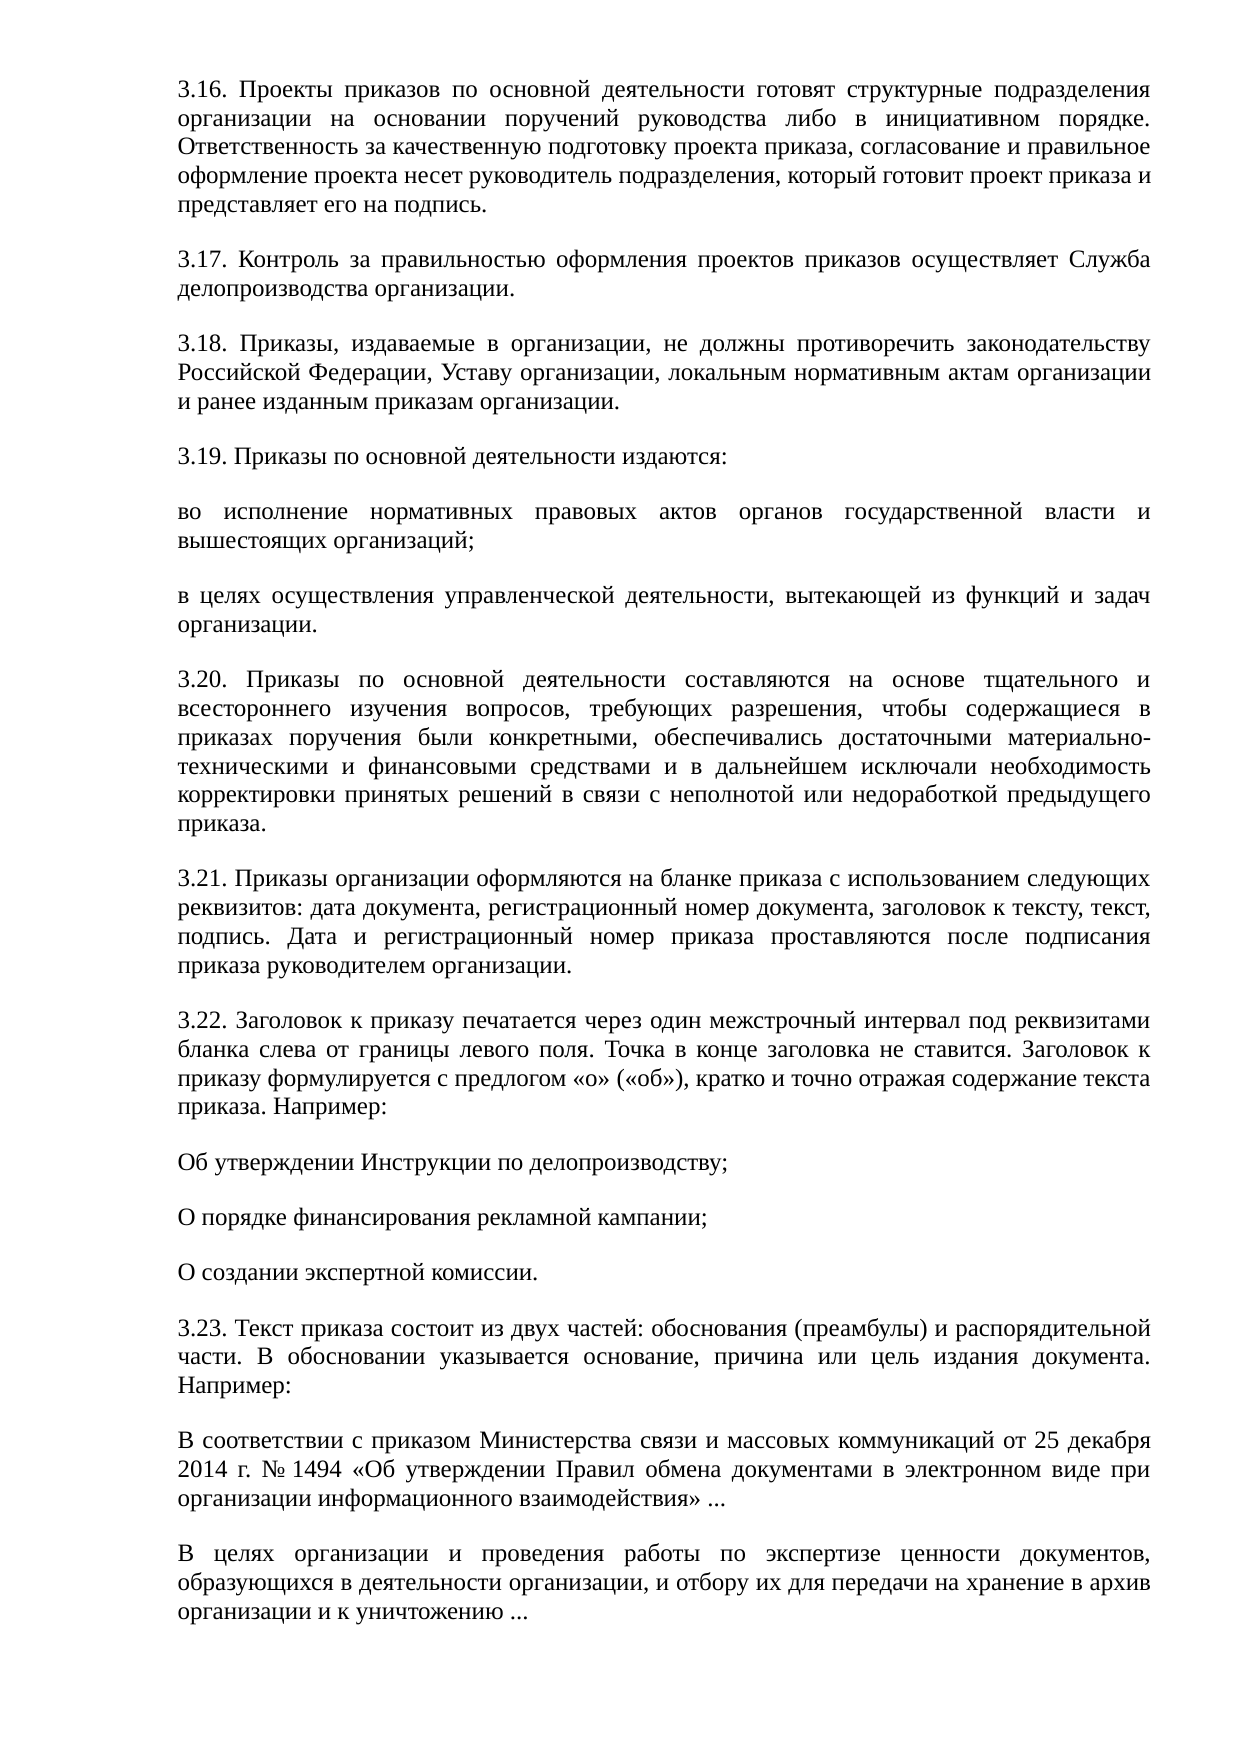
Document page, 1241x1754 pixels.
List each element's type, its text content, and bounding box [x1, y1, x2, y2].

text О порядке финансирования рекламной кампании; [177, 1202, 1152, 1231]
text 3.19. Приказы по основной деятельности издаются: [177, 441, 1152, 470]
text в целях осуществления управленческой деятельности, вытекающей из функций и задач организации. [177, 580, 1152, 638]
text Об утверждении Инструкции по делопроизводству; [177, 1147, 1152, 1175]
text 3.18. Приказы, издаваемые в организации, не должны противоречить законодательству Российской Федерации, Уставу организации, локальным нормативным актам организации и ранее изданным приказам организации. [177, 328, 1152, 414]
text 3.20. Приказы по основной деятельности составляются на основе тщательного и всестороннего изучения вопросов, требующих разрешения, чтобы содержащиеся в приказах поручения были конкретными, обеспечивались достаточными материально-техническими и финансовыми средствами и в дальнейшем исключали необходимость корректировки принятых решений в связи с неполнотой или недоработкой предыдущего приказа. [177, 664, 1152, 837]
text 3.17. Контроль за правильностью оформления проектов приказов осуществляет Служба делопроизводства организации. [177, 244, 1152, 302]
text В соответствии с приказом Министерства связи и массовых коммуникаций от 25 декабря . № 1494 «Об утверждении Правил обмена документами в электронном виде при организации информационного взаимодействия» ... [177, 1425, 1152, 1512]
text 3.16. Проекты приказов по основной деятельности готовят структурные подразделения организации на основании поручений руководства либо в инициативном порядке. Ответственность за качественную подготовку проекта приказа, согласование и правильное оформление проекта несет руководитель подразделения, который готовит проект приказа и представляет его на подпись. [177, 74, 1152, 218]
text во исполнение нормативных правовых актов органов государственной власти и вышестоящих организаций; [177, 496, 1152, 554]
text 3.22. Заголовок к приказу печатается через один межстрочный интервал под реквизитами бланка слева от границы левого поля. Точка в конце заголовка не ставится. Заголовок к приказу формулируется с предлогом «о» («об»), кратко и точно отражая содержание текста приказа. Например: [177, 1005, 1152, 1120]
text 3.23. Текст приказа состоит из двух частей: обоснования (преамбулы) и распорядительной части. В обосновании указывается основание, причина или цель издания документа. Например: [177, 1313, 1152, 1399]
text 3.21. Приказы организации оформляются на бланке приказа с использованием следующих реквизитов: дата документа, регистрационный номер документа, заголовок к тексту, текст, подпись. Дата и регистрационный номер приказа проставляются после подписания приказа руководителем организации. [177, 863, 1152, 978]
text О создании экспертной комиссии. [177, 1257, 1152, 1286]
text В целях организации и проведения работы по экспертизе ценности документов, образующихся в деятельности организации, и отбору их для передачи на хранение в архив организации и к уничтожению ... [177, 1538, 1152, 1624]
